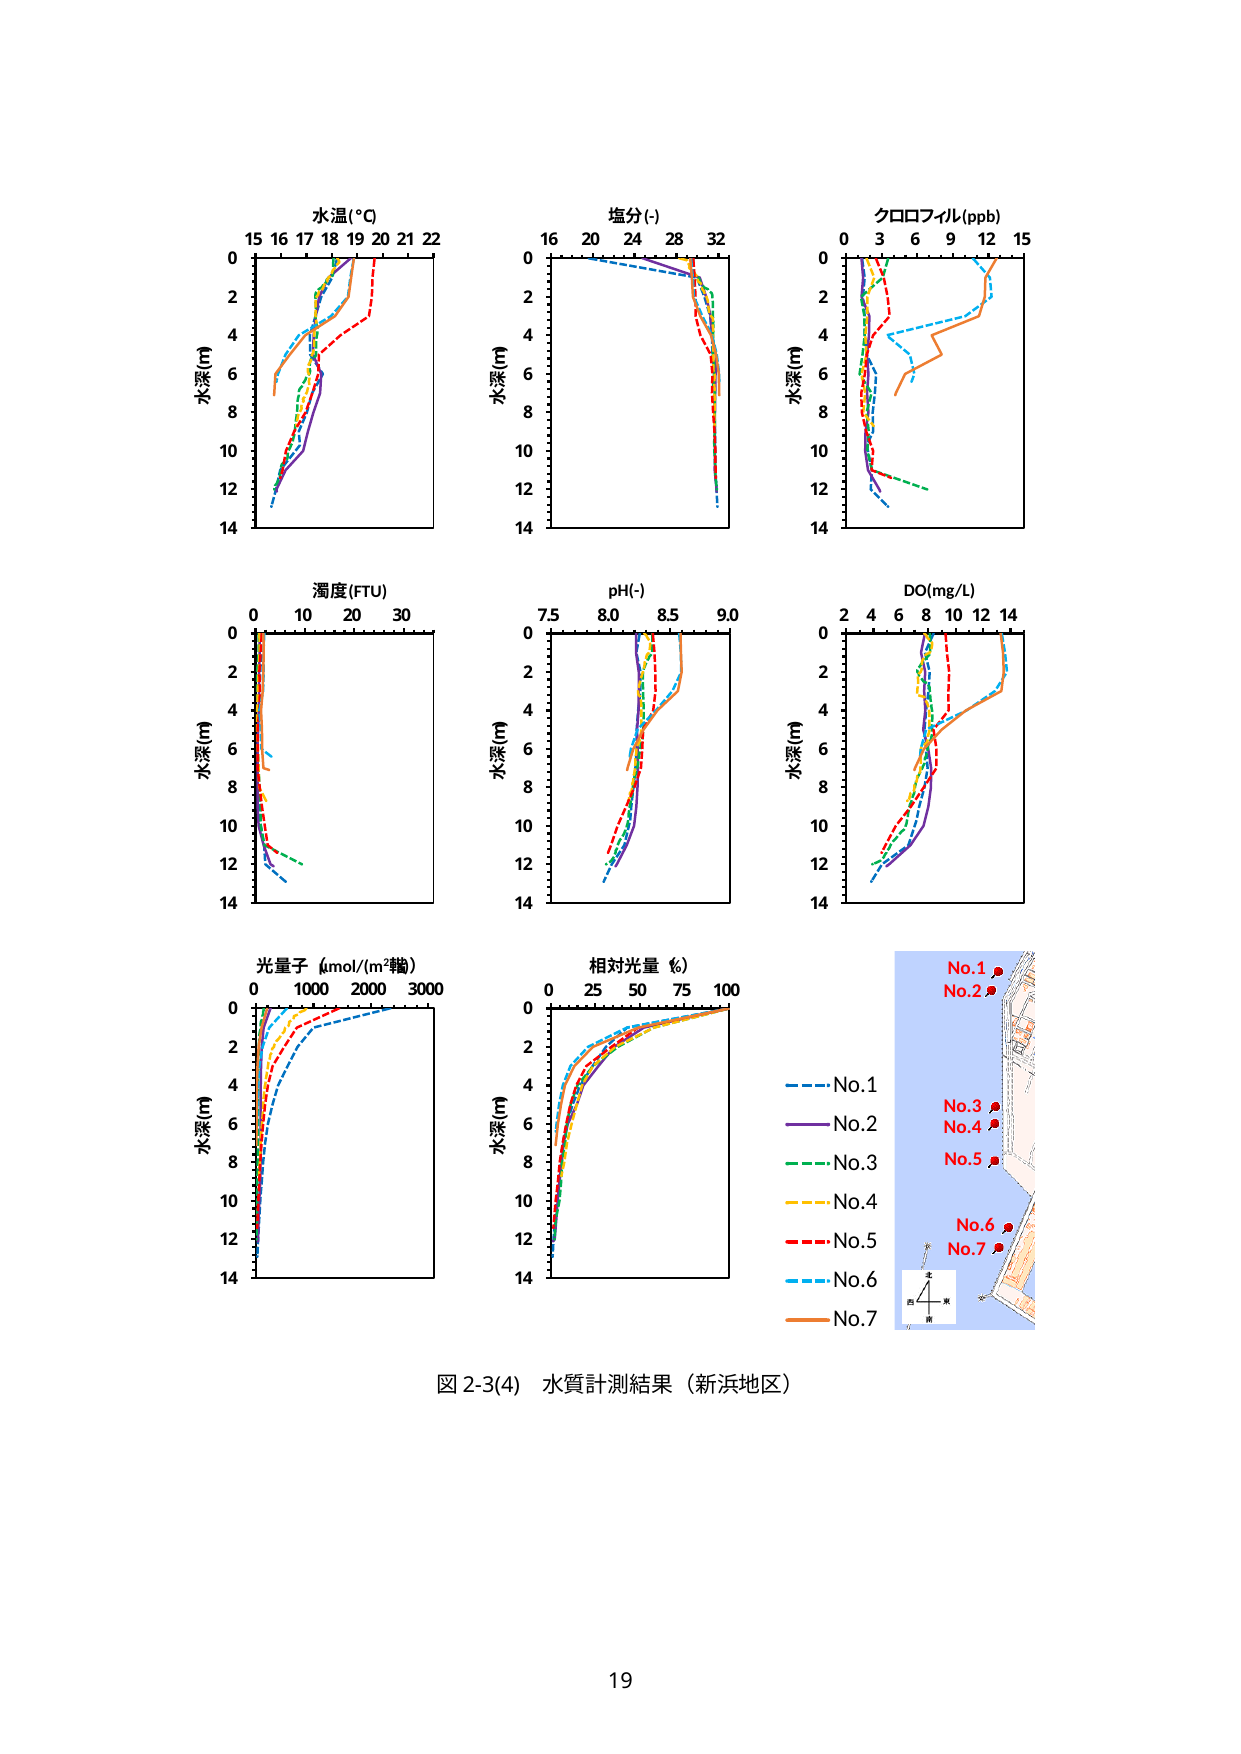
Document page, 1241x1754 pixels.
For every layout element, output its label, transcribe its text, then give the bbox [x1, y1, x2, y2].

table_cell [768, 952, 1063, 1364]
table_header [473, 202, 768, 577]
table_header [768, 202, 1063, 577]
table_cell [473, 577, 768, 952]
table_header [177, 202, 472, 577]
table_cell [177, 577, 472, 952]
table_cell [473, 952, 768, 1364]
table_cell [768, 577, 1063, 952]
picture [902, 1270, 956, 1324]
table_cell [177, 952, 472, 1364]
text 図2-3(4) 水質計測結果（新浜地区） [177, 1364, 1063, 1402]
